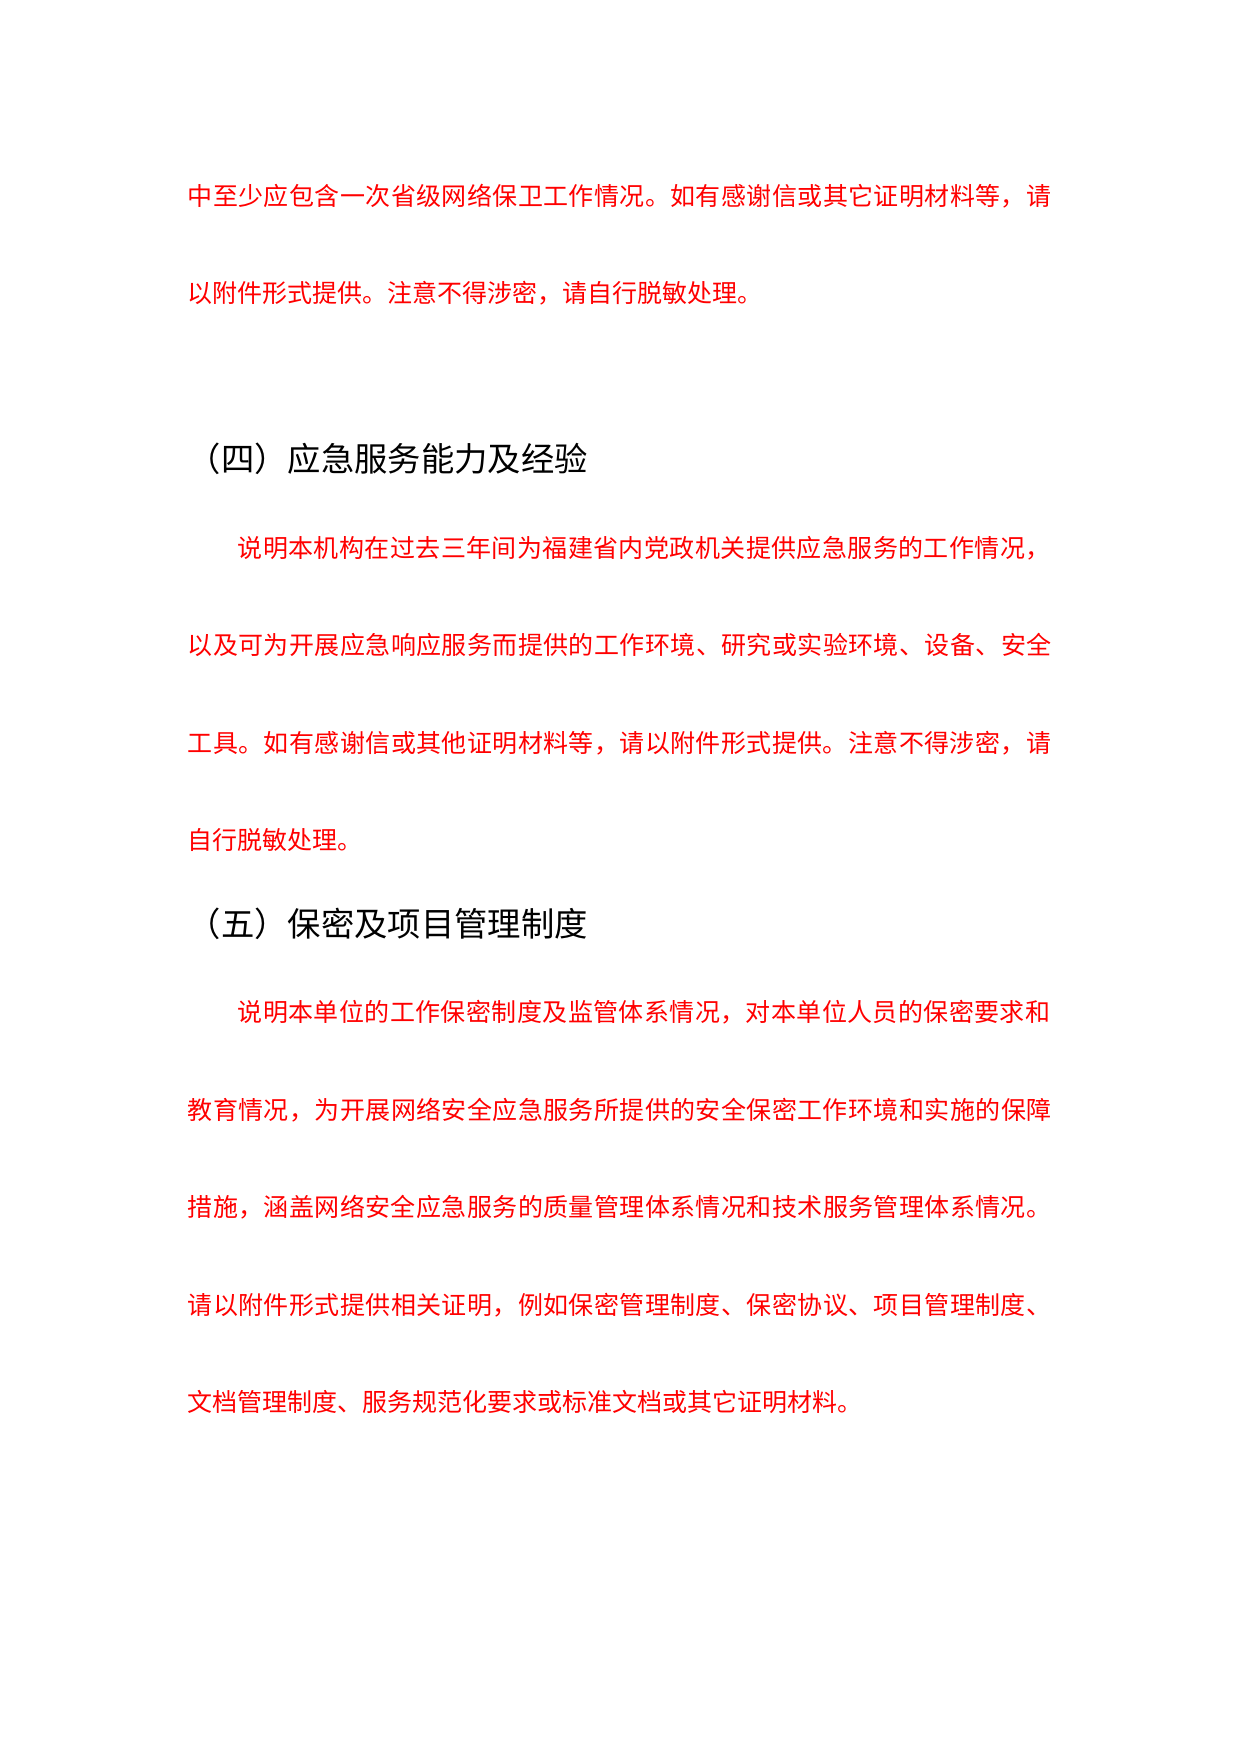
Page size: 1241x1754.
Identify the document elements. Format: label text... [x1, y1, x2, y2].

text 说明本机构在过去三年间为福建省内党政机关提供应急服务的工作情况，以及可为开展应急响应服务而提供的工作环境、研究或实验环境、设备、安全工具。如有感谢信或其他证明材料等，请以附件形式提供。注意不得涉密，请自行脱敏处理。 [187, 514, 1053, 871]
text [187, 162, 1053, 324]
text （五）保密及项目管理制度 [187, 889, 1053, 954]
text 说明本单位的工作保密制度及监管体系情况，对本单位人员的保密要求和教育情况，为开展网络安全应急服务所提供的安全保密工作环境和实施的保障措施，涵盖网络安全应急服务的质量管理体系情况和技术服务管理体系情况。请以附件形式提供相关证明，例如保密管理制度、保密协议、项目管理制度、文档管理制度、服务规范化要求或标准文档或其它证明材料。 [187, 978, 1053, 1433]
text （四）应急服务能力及经验 [187, 424, 1053, 489]
